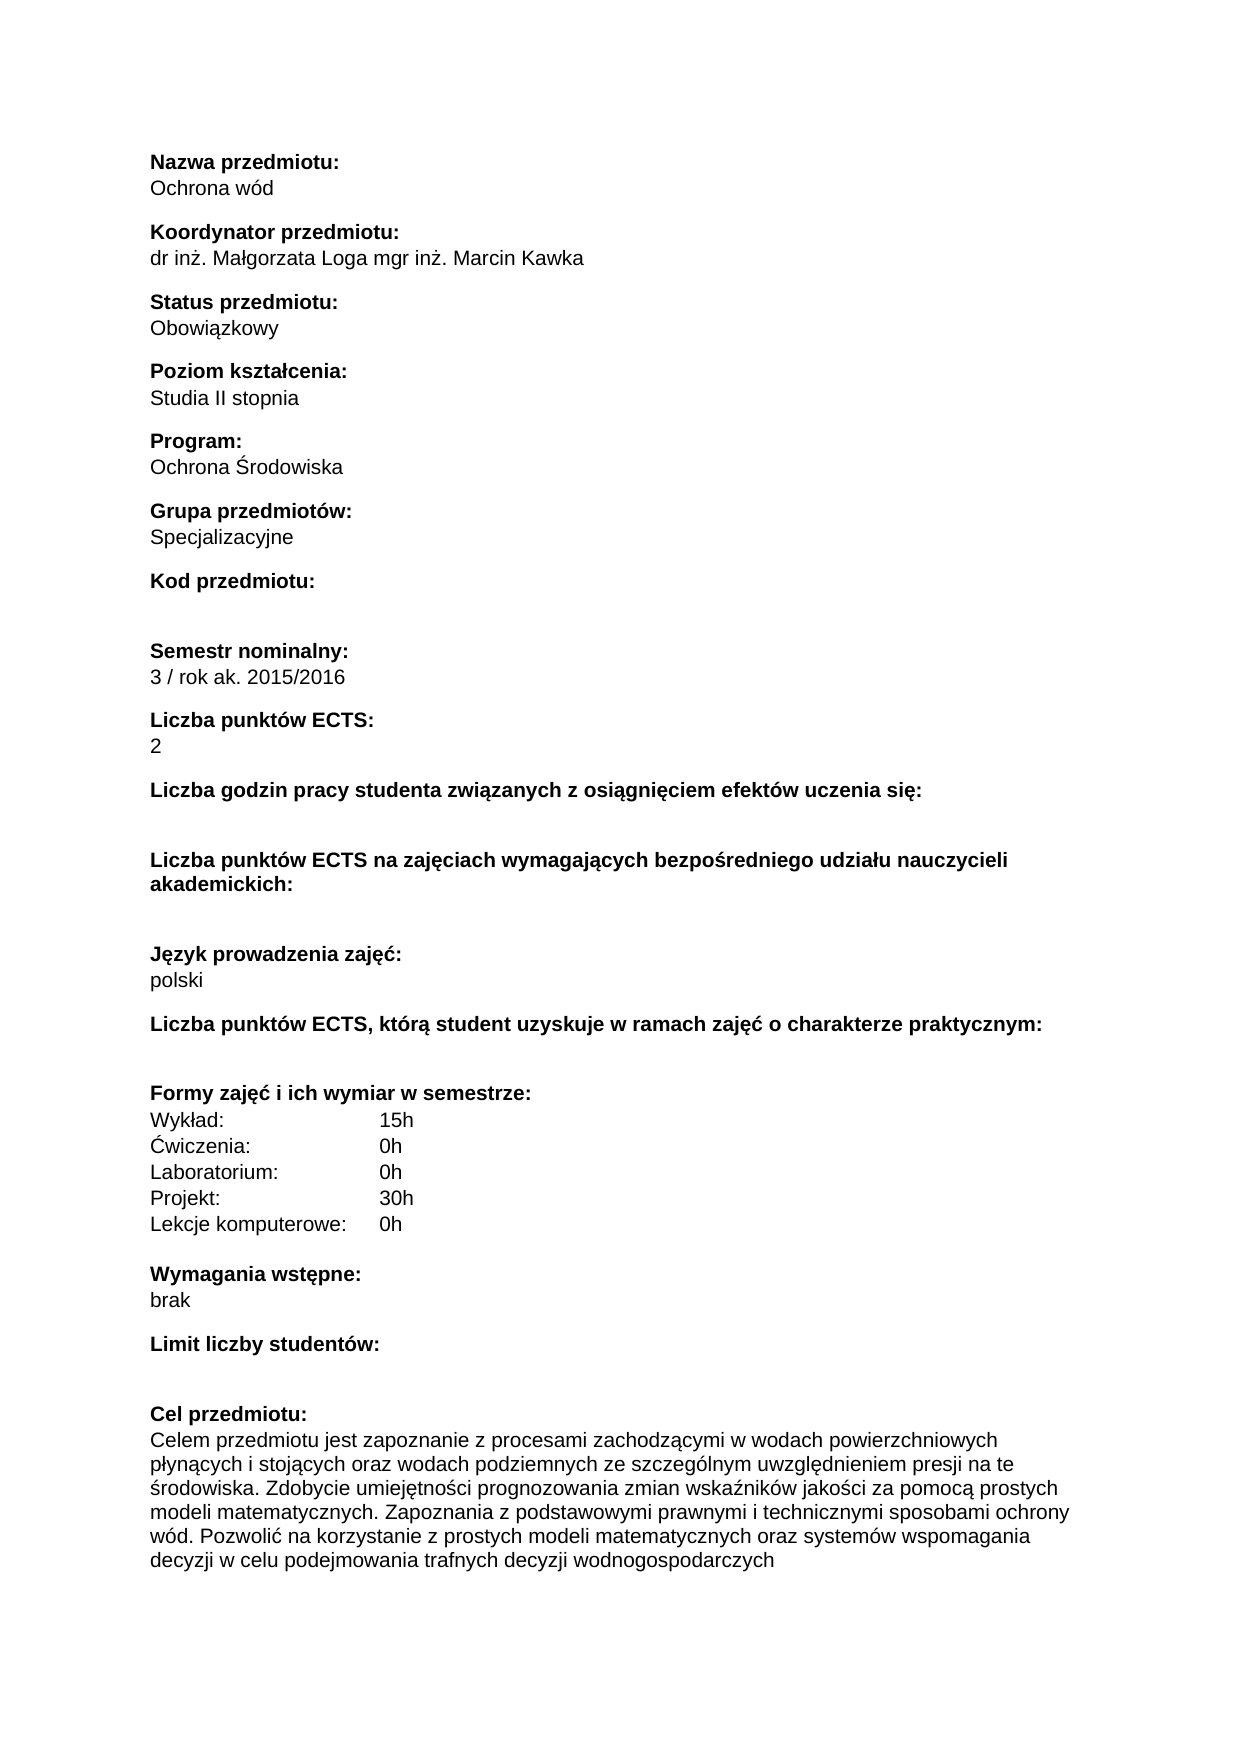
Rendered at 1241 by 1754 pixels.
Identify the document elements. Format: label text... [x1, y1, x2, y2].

text Program: [150, 429, 1090, 453]
text Liczba punktów ECTS, którą student uzyskuje w ramach zajęć o charakterze praktycznym: [150, 1011, 1090, 1035]
text Poziom kształcenia: [150, 359, 1090, 383]
text Język prowadzenia zajęć: [150, 942, 1090, 966]
text Ochrona Środowiska [150, 455, 1090, 479]
text Grupa przedmiotów: [150, 499, 1090, 523]
table_cell 0h [369, 1158, 597, 1184]
table_cell Ćwiczenia: [140, 1134, 367, 1158]
text Cel przedmiotu: [150, 1402, 1090, 1426]
table_cell Laboratorium: [140, 1160, 367, 1184]
text Nazwa przedmiotu: [150, 150, 1090, 174]
table_cell Lekcje komputerowe: [140, 1212, 367, 1236]
text Semestr nominalny: [150, 638, 1090, 662]
text Formy zajęć i ich wymiar w semestrze: [150, 1081, 1090, 1105]
text Koordynator przedmiotu: [150, 220, 1090, 244]
text Obowiązkowy [150, 316, 1090, 339]
table_cell 30h [369, 1184, 597, 1210]
table_cell 0h [369, 1210, 597, 1236]
text Ochrona wód [150, 176, 1090, 200]
text Liczba godzin pracy studenta związanych z osiągnięciem efektów uczenia się: [150, 778, 1090, 802]
text 2 [150, 734, 1090, 758]
text dr inż. Małgorzata Loga mgr inż. Marcin Kawka [150, 246, 1090, 270]
text brak [150, 1288, 1090, 1312]
text 3 / rok ak. 2015/2016 [150, 664, 1090, 688]
text Celem przedmiotu jest zapoznanie z procesami zachodzącymi w wodach powierzchniowych płynących i stojących oraz wodach podziemnych ze szczególnym uwzględnieniem presji na te środowiska. Zdobycie umiejętności prognozowania zmian wskaźników jakości za pomocą prostych modeli matematycznych. Zapoznania z podstawowymi prawnymi i technicznymi sposobami ochrony wód. Pozwolić na korzystanie z prostych modeli matematycznych oraz systemów wspomagania decyzji w celu podejmowania trafnych decyzji wodnogospodarczych [150, 1428, 1090, 1571]
text polski [150, 968, 1090, 992]
text Wymagania wstępne: [150, 1262, 1090, 1286]
text Specjalizacyjne [150, 525, 1090, 549]
table_header 15h [369, 1108, 597, 1132]
table_cell 0h [369, 1132, 597, 1158]
text Limit liczby studentów: [150, 1332, 1090, 1356]
text Status przedmiotu: [150, 289, 1090, 313]
text Liczba punktów ECTS na zajęciach wymagających bezpośredniego udziału nauczycieli akademickich: [150, 848, 1090, 896]
table_cell Projekt: [140, 1186, 367, 1210]
table_header Wykład: [140, 1108, 367, 1132]
text Studia II stopnia [150, 385, 1090, 409]
text Kod przedmiotu: [150, 569, 1090, 593]
text Liczba punktów ECTS: [150, 708, 1090, 732]
